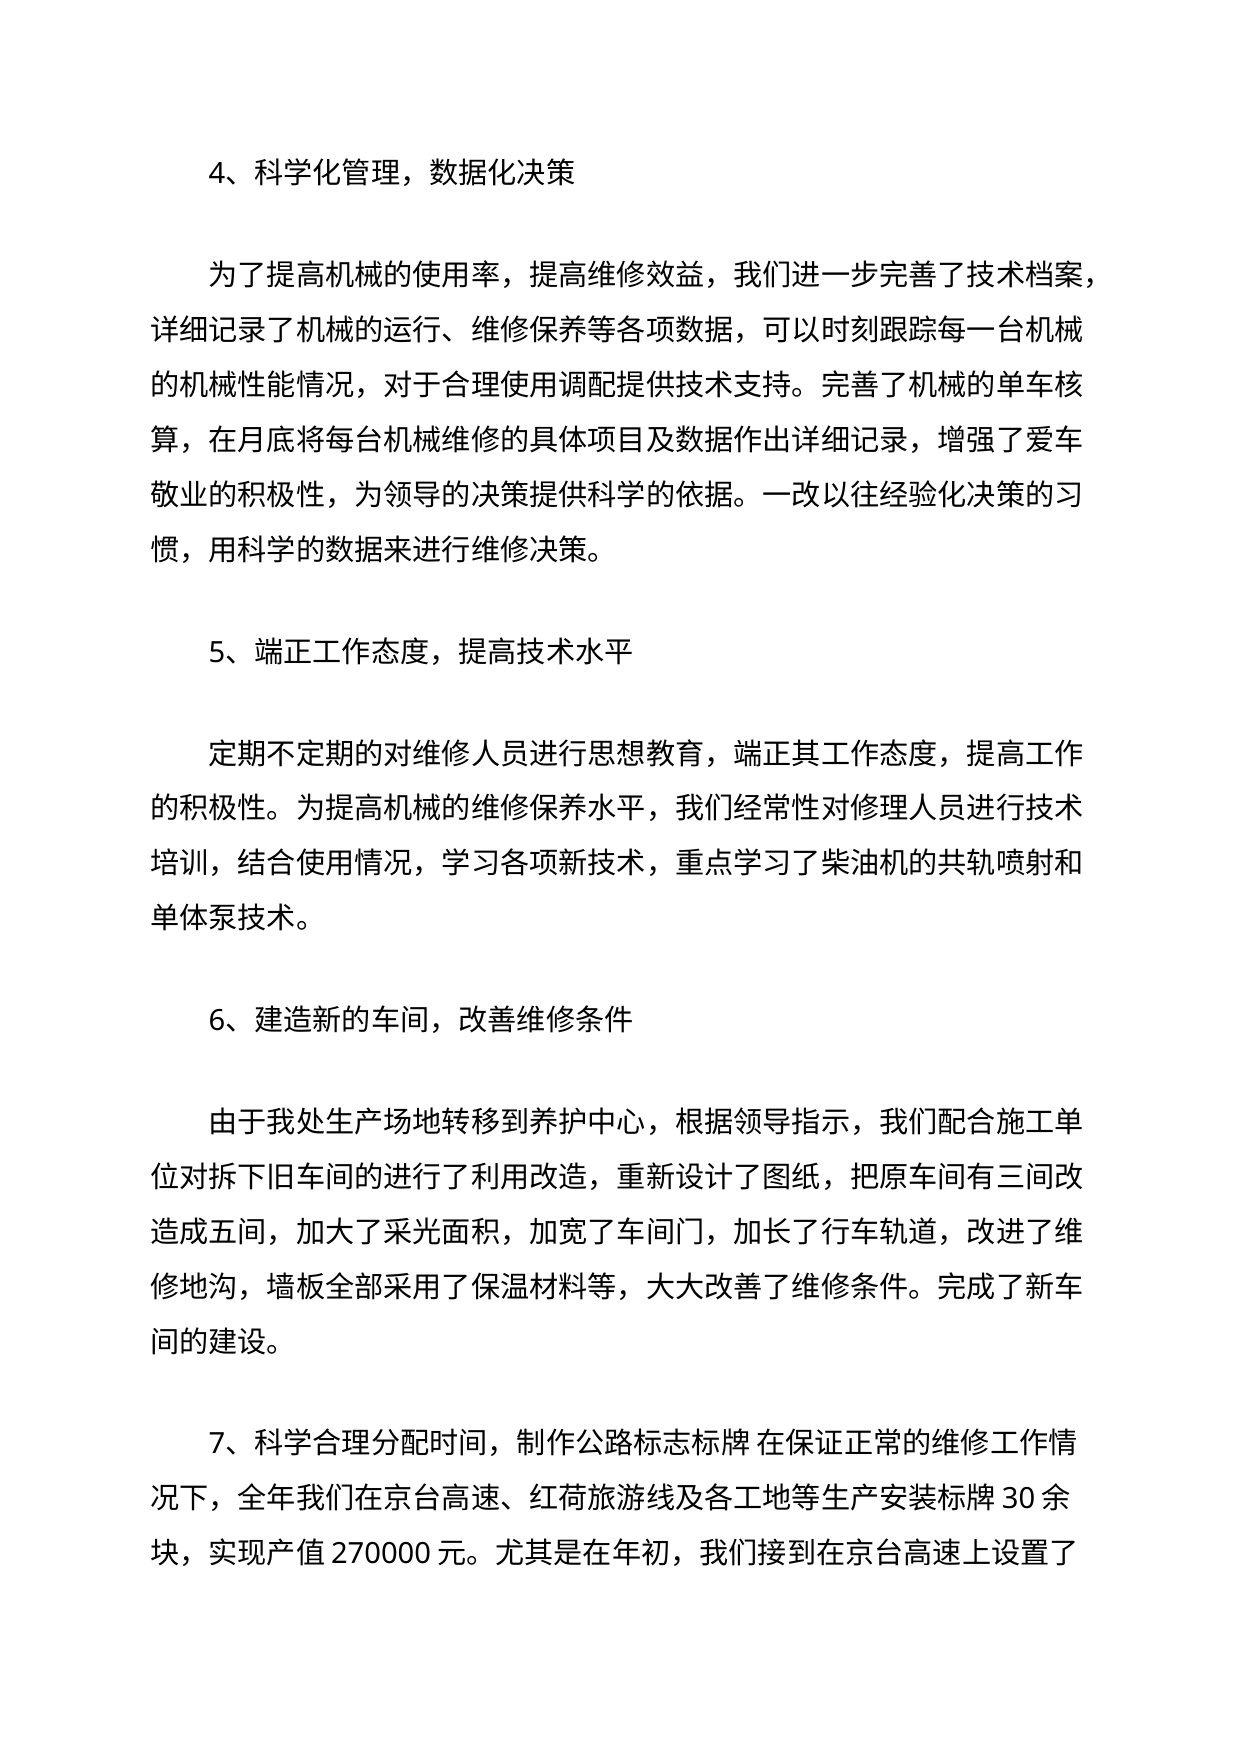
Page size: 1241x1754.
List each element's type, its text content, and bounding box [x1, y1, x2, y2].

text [150, 1420, 1090, 1572]
text 5、端正工作态度，提高技术水平 [150, 628, 1090, 671]
text 定期不定期的对维修人员进行思想教育，端正其工作态度，提高工作的积极性。为提高机械的维修保养水平，我们经常性对修理人员进行技术培训，结合使用情况，学习各项新技术，重点学习了柴油机的共轨喷射和单体泵技术。 [150, 730, 1090, 937]
text 为了提高机械的使用率，提高维修效益，我们进一步完善了技术档案，详细记录了机械的运行、维修保养等各项数据，可以时刻跟踪每一台机械的机械性能情况，对于合理使用调配提供技术支持。完善了机械的单车核算，在月底将每台机械维修的具体项目及数据作出详细记录，增强了爱车敬业的积极性，为领导的决策提供科学的依据。一改以往经验化决策的习惯，用科学的数据来进行维修决策。 [150, 252, 1090, 569]
text 4、科学化管理，数据化决策 [150, 150, 1090, 192]
text 6、建造新的车间，改善维修条件 [150, 997, 1090, 1039]
text 由于我处生产场地转移到养护中心，根据领导指示，我们配合施工单位对拆下旧车间的进行了利用改造，重新设计了图纸，把原车间有三间改造成五间，加大了采光面积，加宽了车间门，加长了行车轨道，改进了维修地沟，墙板全部采用了保温材料等，大大改善了维修条件。完成了新车间的建设。 [150, 1099, 1090, 1361]
